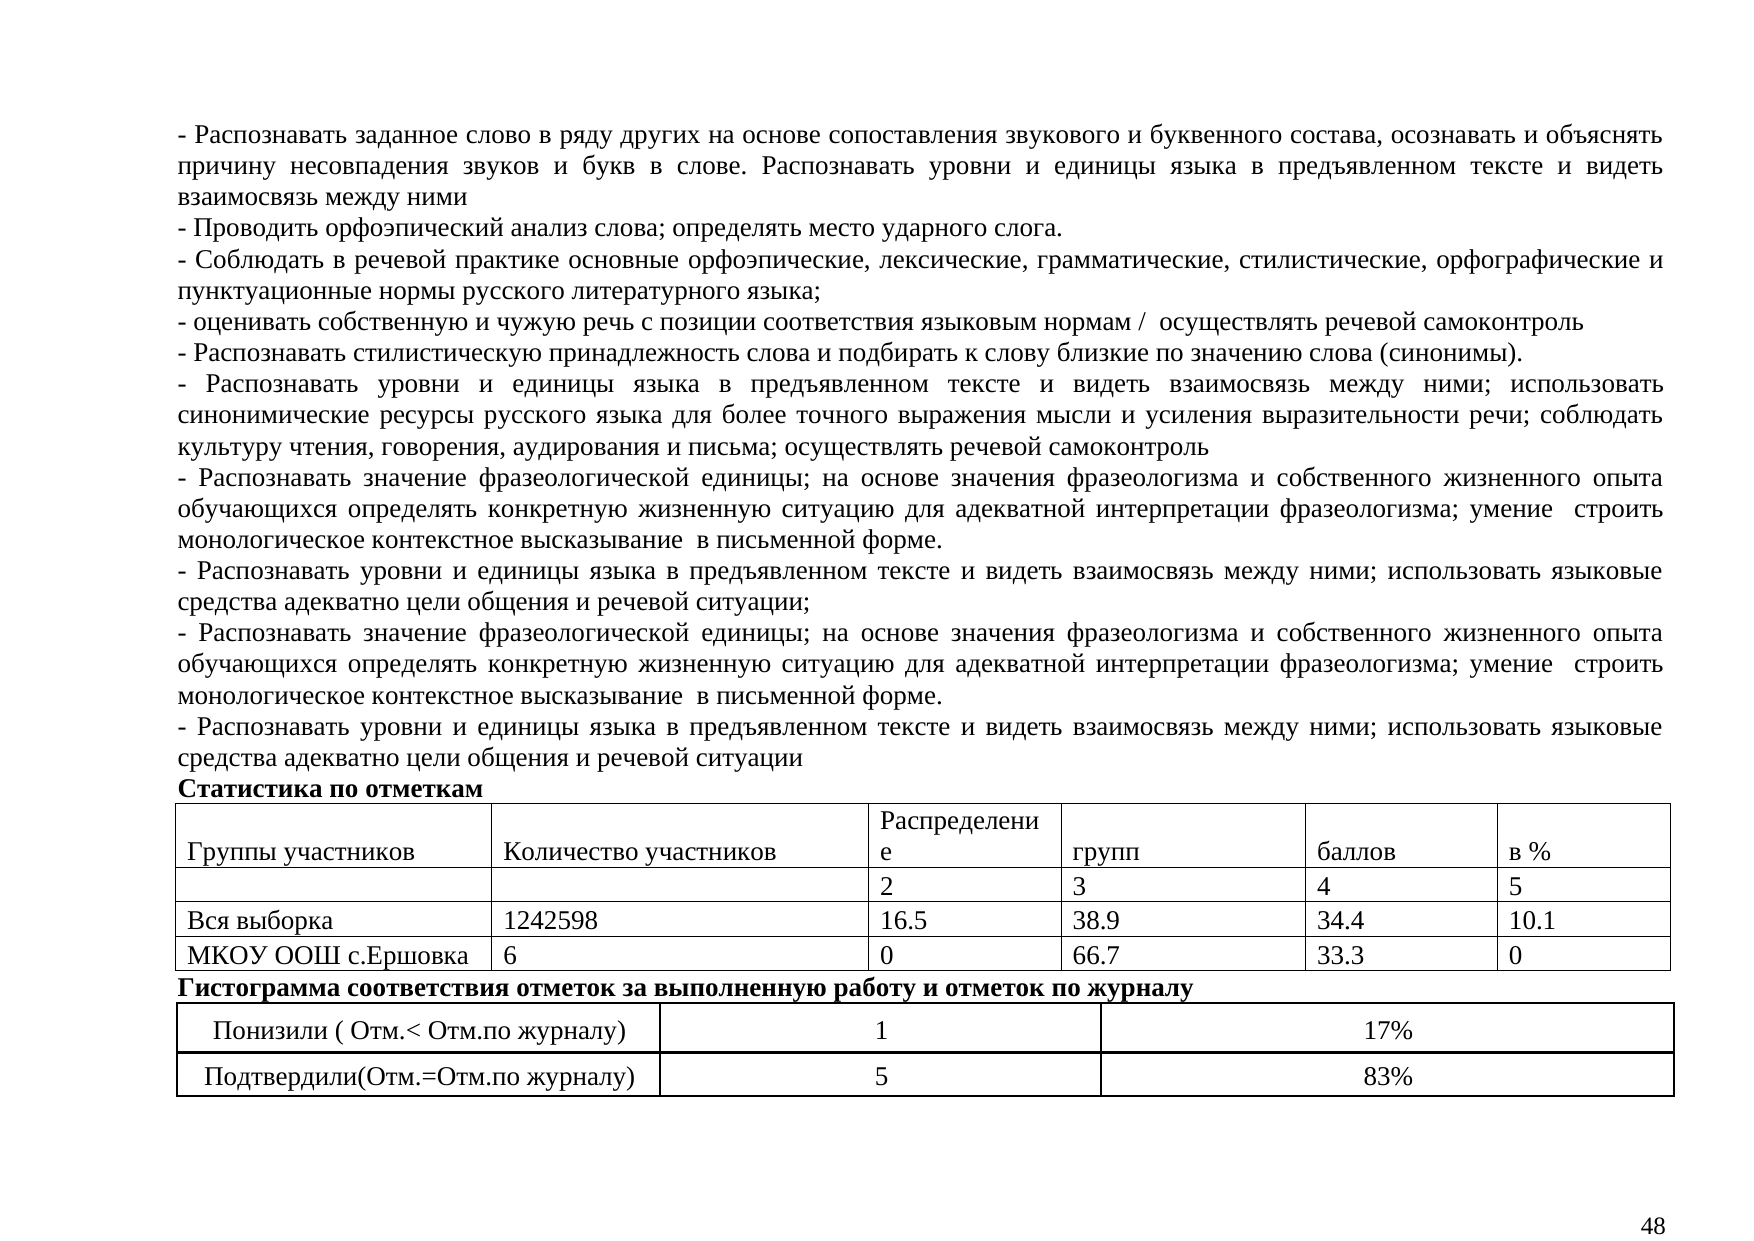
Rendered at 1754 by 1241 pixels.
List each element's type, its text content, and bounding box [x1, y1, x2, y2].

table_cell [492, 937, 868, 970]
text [177, 118, 1665, 212]
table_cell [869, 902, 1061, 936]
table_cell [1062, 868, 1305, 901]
text - Распознавать уровни и единицы языка в предъявленном тексте и видеть взаимосвязь между ними; использовать языковые средства адекватно цели общения и речевой ситуации [177, 710, 1665, 772]
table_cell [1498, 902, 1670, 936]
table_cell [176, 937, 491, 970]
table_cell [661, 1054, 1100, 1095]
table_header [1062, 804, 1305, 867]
text - Распознавать стилистическую принадлежность слова и подбирать к слову близкие по значению слова (синонимы). - Распознавать уровни и единицы языка в предъявленном тексте и видеть взаимосвязь между ними; использовать синонимические ресурсы русского языка для более точного выражения мысли и усиления выразительности речи; соблюдать культуру чтения, говорения, аудирования и письма; осуществлять речевой самоконтроль [177, 336, 1665, 461]
text - Проводить орфоэпический анализ слова; определять место ударного слога. - Соблюдать в речевой практике основные орфоэпические, лексические, грамматические, стилистические, орфографические и пунктуационные нормы русского литературного языка; - оценивать собственную и чужую речь с позиции соответствия языковым нормам / осуществлять речевой самоконтроль [177, 212, 1665, 336]
text - Распознавать уровни и единицы языка в предъявленном тексте и видеть взаимосвязь между ними; использовать языковые средства адекватно цели общения и речевой ситуации; [177, 554, 1665, 616]
text - Распознавать значение фразеологической единицы; на основе значения фразеологизма и собственного жизненного опыта обучающихся определять конкретную жизненную ситуацию для адекватной интерпретации фразеологизма; умение строить монологическое контекстное высказывание в письменной форме. [177, 461, 1665, 554]
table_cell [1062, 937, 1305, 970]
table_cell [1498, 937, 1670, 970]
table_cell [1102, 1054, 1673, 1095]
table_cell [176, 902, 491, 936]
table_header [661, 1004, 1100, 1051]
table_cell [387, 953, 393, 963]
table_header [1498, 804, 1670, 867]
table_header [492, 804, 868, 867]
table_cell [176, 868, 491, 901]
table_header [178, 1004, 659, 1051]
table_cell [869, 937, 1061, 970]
text Гистограмма соответствия отметок за выполненную работу и отметок по журналу [177, 971, 1665, 1002]
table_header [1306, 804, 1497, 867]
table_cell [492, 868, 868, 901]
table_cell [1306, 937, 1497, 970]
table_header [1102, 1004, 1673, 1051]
text - Распознавать значение фразеологической единицы; на основе значения фразеологизма и собственного жизненного опыта обучающихся определять конкретную жизненную ситуацию для адекватной интерпретации фразеологизма; умение строить монологическое контекстное высказывание в письменной форме. [177, 616, 1665, 710]
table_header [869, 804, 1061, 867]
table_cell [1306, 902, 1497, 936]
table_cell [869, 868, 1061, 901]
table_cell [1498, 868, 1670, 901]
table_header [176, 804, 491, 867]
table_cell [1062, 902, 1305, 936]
text Статистика по отметкам [177, 772, 1665, 803]
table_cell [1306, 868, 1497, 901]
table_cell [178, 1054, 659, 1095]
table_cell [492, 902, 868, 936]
